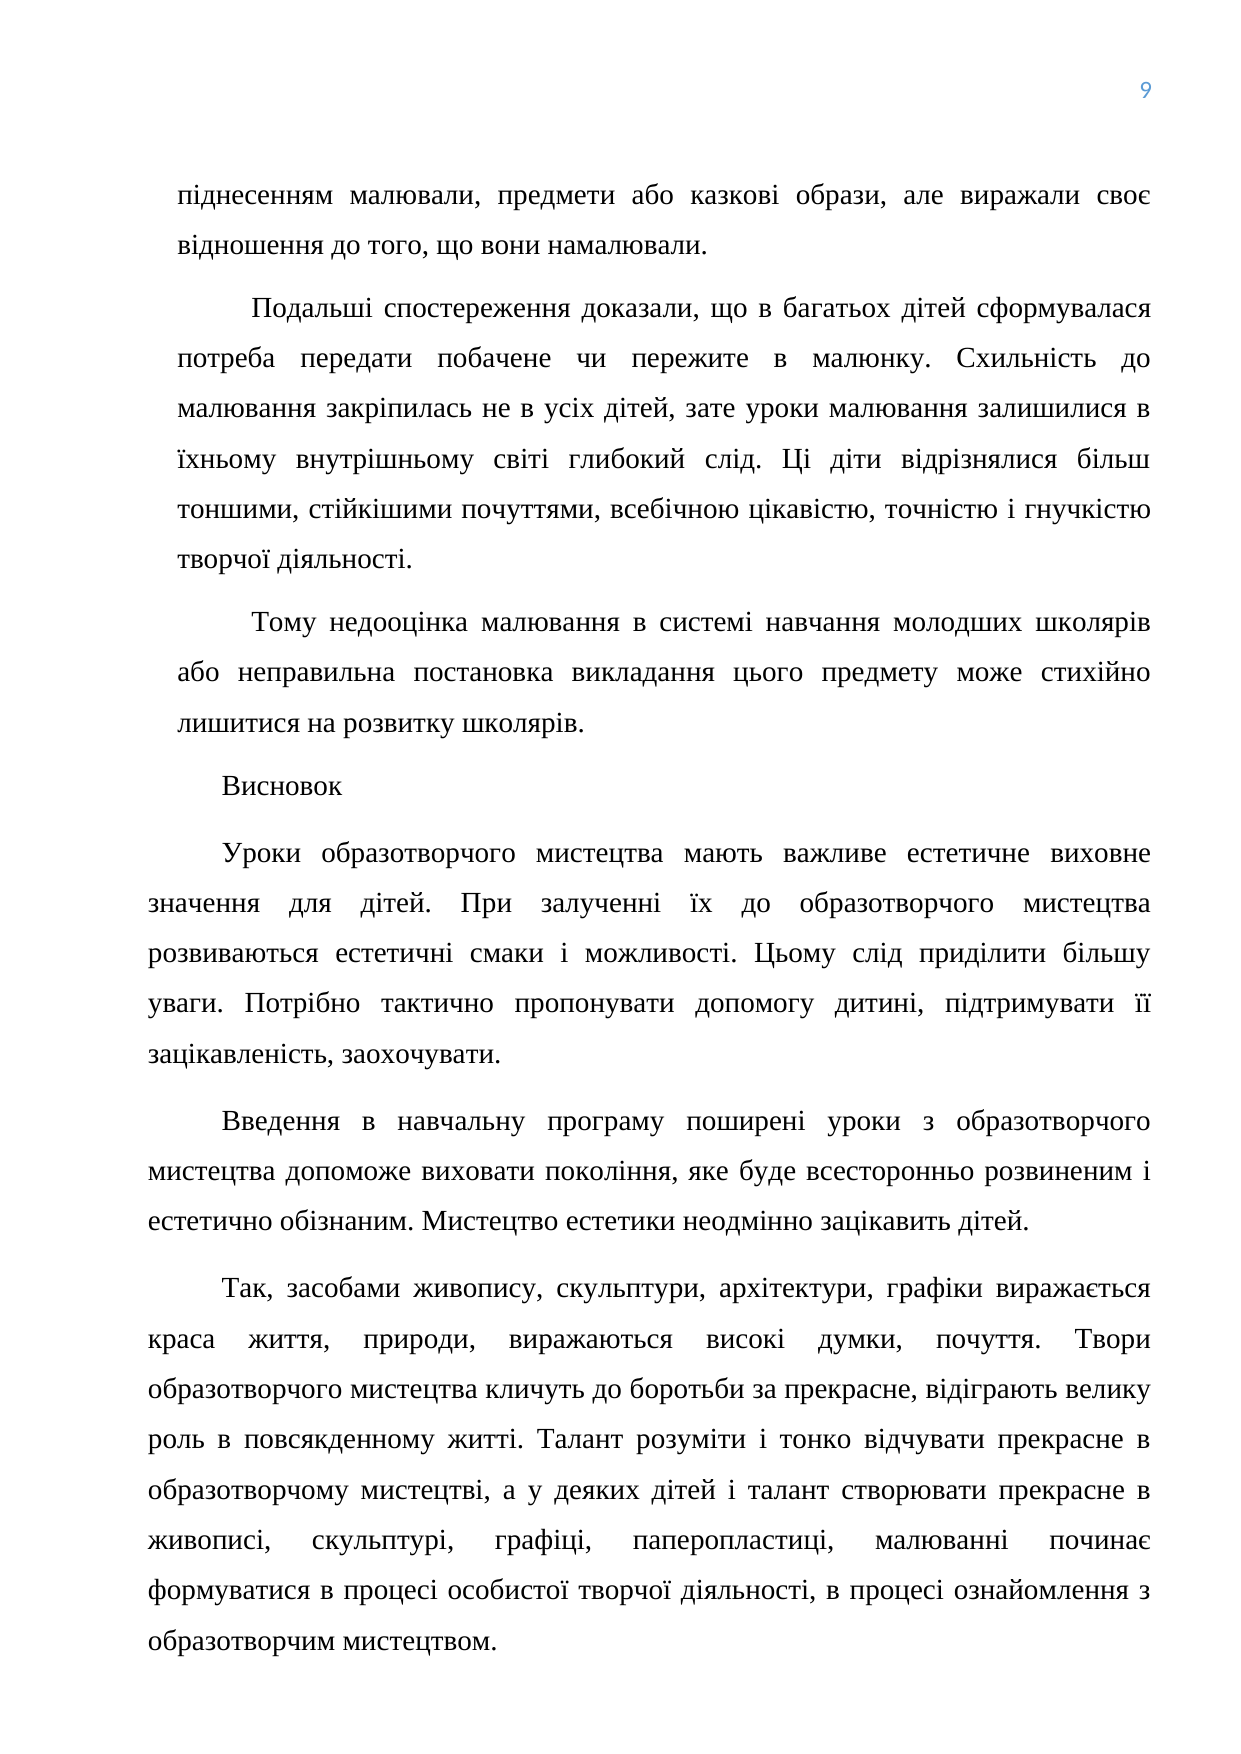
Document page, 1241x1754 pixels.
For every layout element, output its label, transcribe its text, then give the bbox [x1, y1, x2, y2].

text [177, 177, 1152, 261]
text Так, засобами живопису, скульптури, архітектури, графіки виражається краса життя, природи, виражаються високі думки, почуття. Твори образотворчого мистецтва кличуть до боротьби за прекрасне, відіграють велику роль в повсякденному житті. Талант розуміти і тонко відчувати прекрасне в образотворчому мистецтві, а у деяких дітей і талант створювати прекрасне в живописі, скульптурі, графіці, паперопластиці, малюванні починає формуватися в процесі особистої творчої діяльності, в процесі ознайомлення з образотворчим мистецтвом. [148, 1271, 1152, 1656]
text Висновок [148, 768, 1152, 801]
text Введення в навчальну програму поширені уроки з образотворчого мистецтва допоможе виховати покоління, яке буде всесторонньо розвиненим і естетично обізнаним. Мистецтво естетики неодмінно зацікавить дітей. [148, 1103, 1152, 1237]
text Уроки образотворчого мистецтва мають важливе естетичне виховне значення для дітей. При залученні їх до образотворчого мистецтва розвиваються естетичні смаки і можливості. Цьому слід приділити більшу уваги. Потрібно тактично пропонувати допомогу дитині, підтримувати її зацікавленість, заохочувати. [148, 835, 1152, 1069]
text Тому недооцінка малювання в системі навчання молодших школярів або неправильна постановка викладання цього предмету може стихійно лишитися на розвитку школярів. [177, 604, 1152, 738]
text Подальші спостереження доказали, що в багатьох дітей сформувалася потреба передати побачене чи пережите в малюнку. Схильність до малювання закріпилась не в усіх дітей, зате уроки малювання залишилися в їхньому внутрішньому світі глибокий слід. Ці діти відрізнялися більш тоншими, стійкішими почуттями, всебічною цікавістю, точністю і гнучкістю творчої діяльності. [177, 290, 1152, 575]
